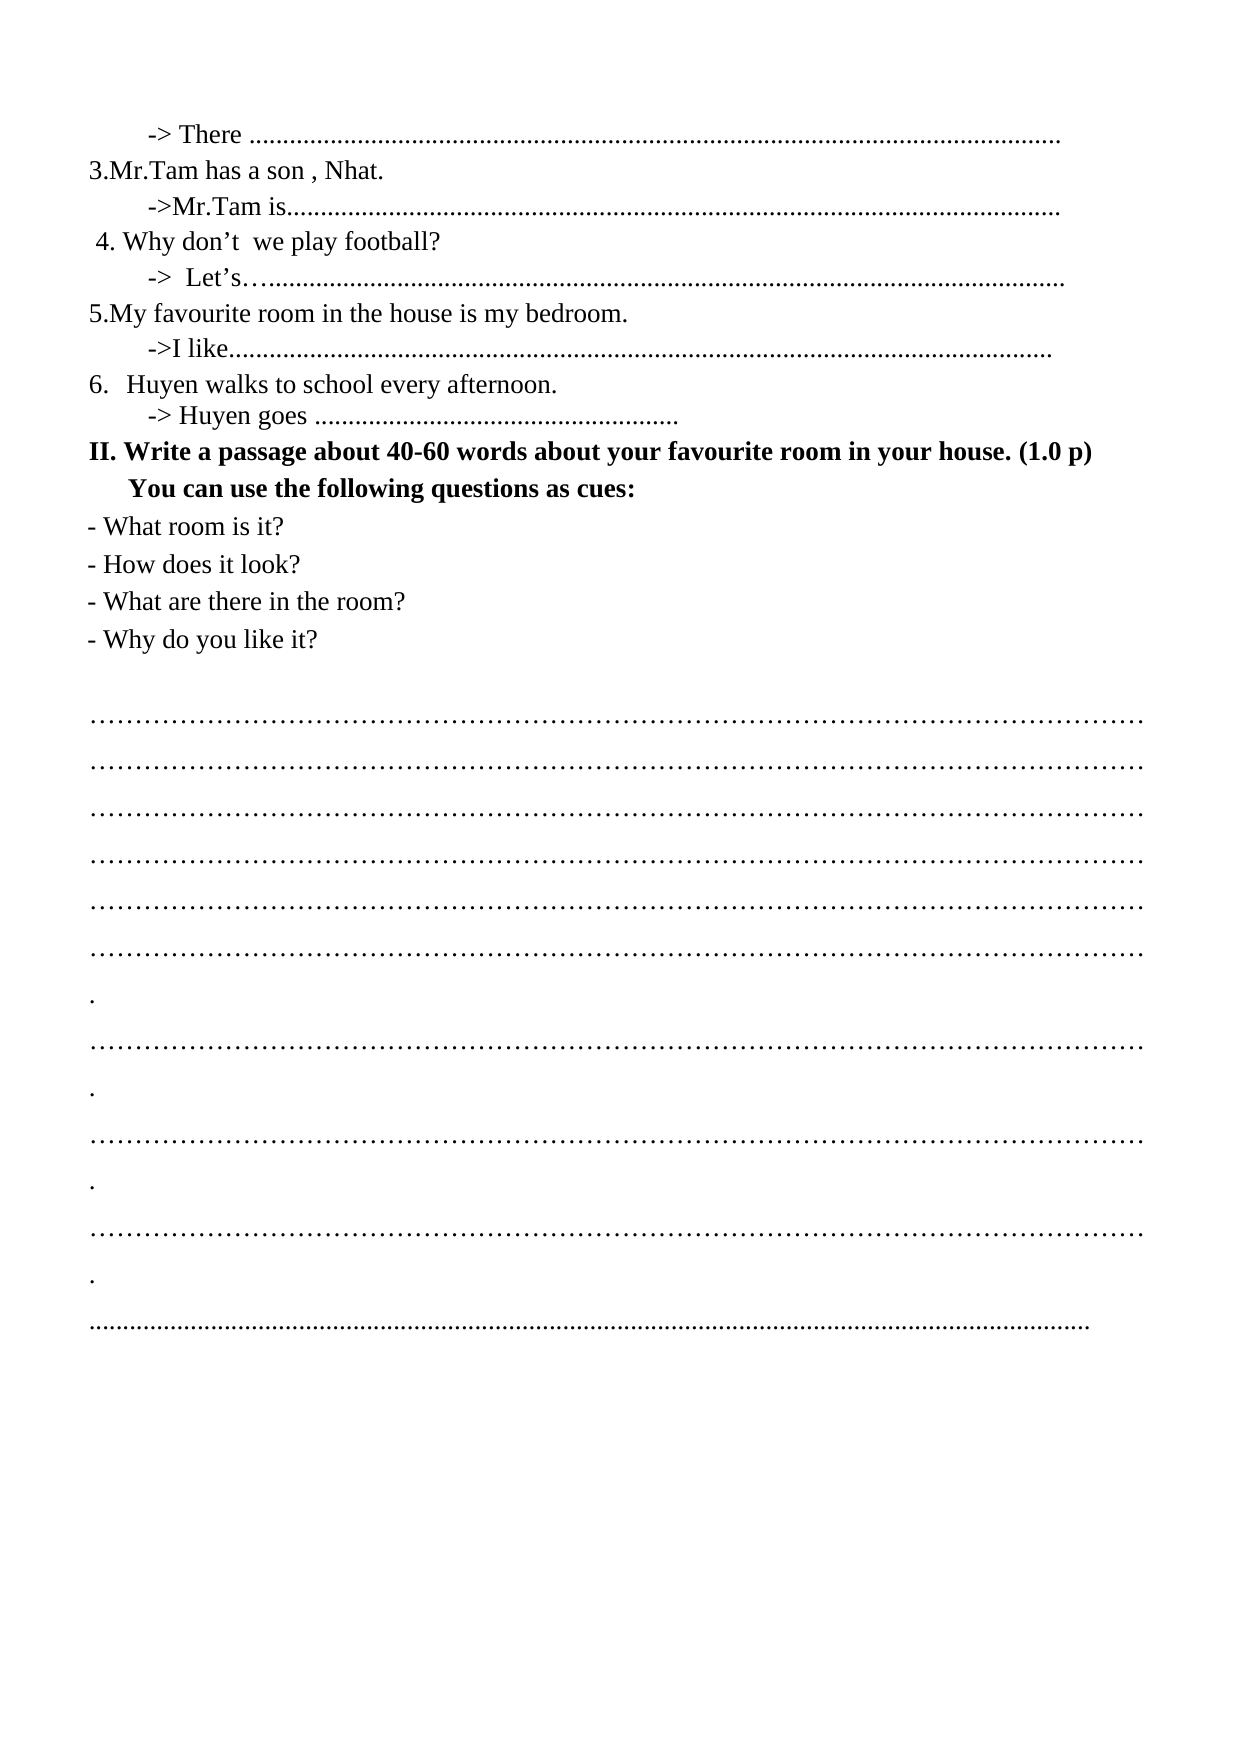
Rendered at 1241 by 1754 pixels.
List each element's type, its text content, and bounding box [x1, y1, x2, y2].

text 3.Mr.Tam has a son , Nhat. [89, 154, 1152, 185]
table_cell - How does it look? - What are there in the room? [87, 548, 988, 623]
table_header You can use the following questions as cues: [87, 473, 988, 510]
text ………………………………………………………………………………………………………. [89, 1211, 1152, 1289]
text ->I like.......................................................................................................................... [89, 332, 1152, 364]
table_cell - Why do you like it? [87, 623, 988, 698]
text ………………………………………………………………………………………………………………………………………………………………………………………………………………………………………………………………………………………………………………………………………………………………………………………………………………………………………………………………………………………………………………………………………………………………………………………………………………………………………………. [89, 698, 1152, 1009]
text -> Let’s…...................................................................................................................... [89, 261, 1152, 292]
table_cell - What room is it? [87, 510, 988, 548]
text -> There [89, 118, 1152, 149]
text -> Huyen goes ...................................................... [89, 399, 1152, 431]
text ………………………………………………………………………………………………………. [89, 1024, 1152, 1102]
text 4. Why don’t we play football? [89, 225, 1152, 256]
text ………………………………………………………………………………………………………. [89, 1118, 1152, 1196]
text II. Write a passage about 40-60 words about your favourite room in your house. (1.0 p) [89, 435, 1152, 466]
text 5.My favourite room in the house is my bedroom. [89, 297, 1152, 328]
text 6. Huyen walks to school every afternoon. [89, 368, 1152, 399]
text ->Mr.Tam is [89, 189, 1152, 221]
